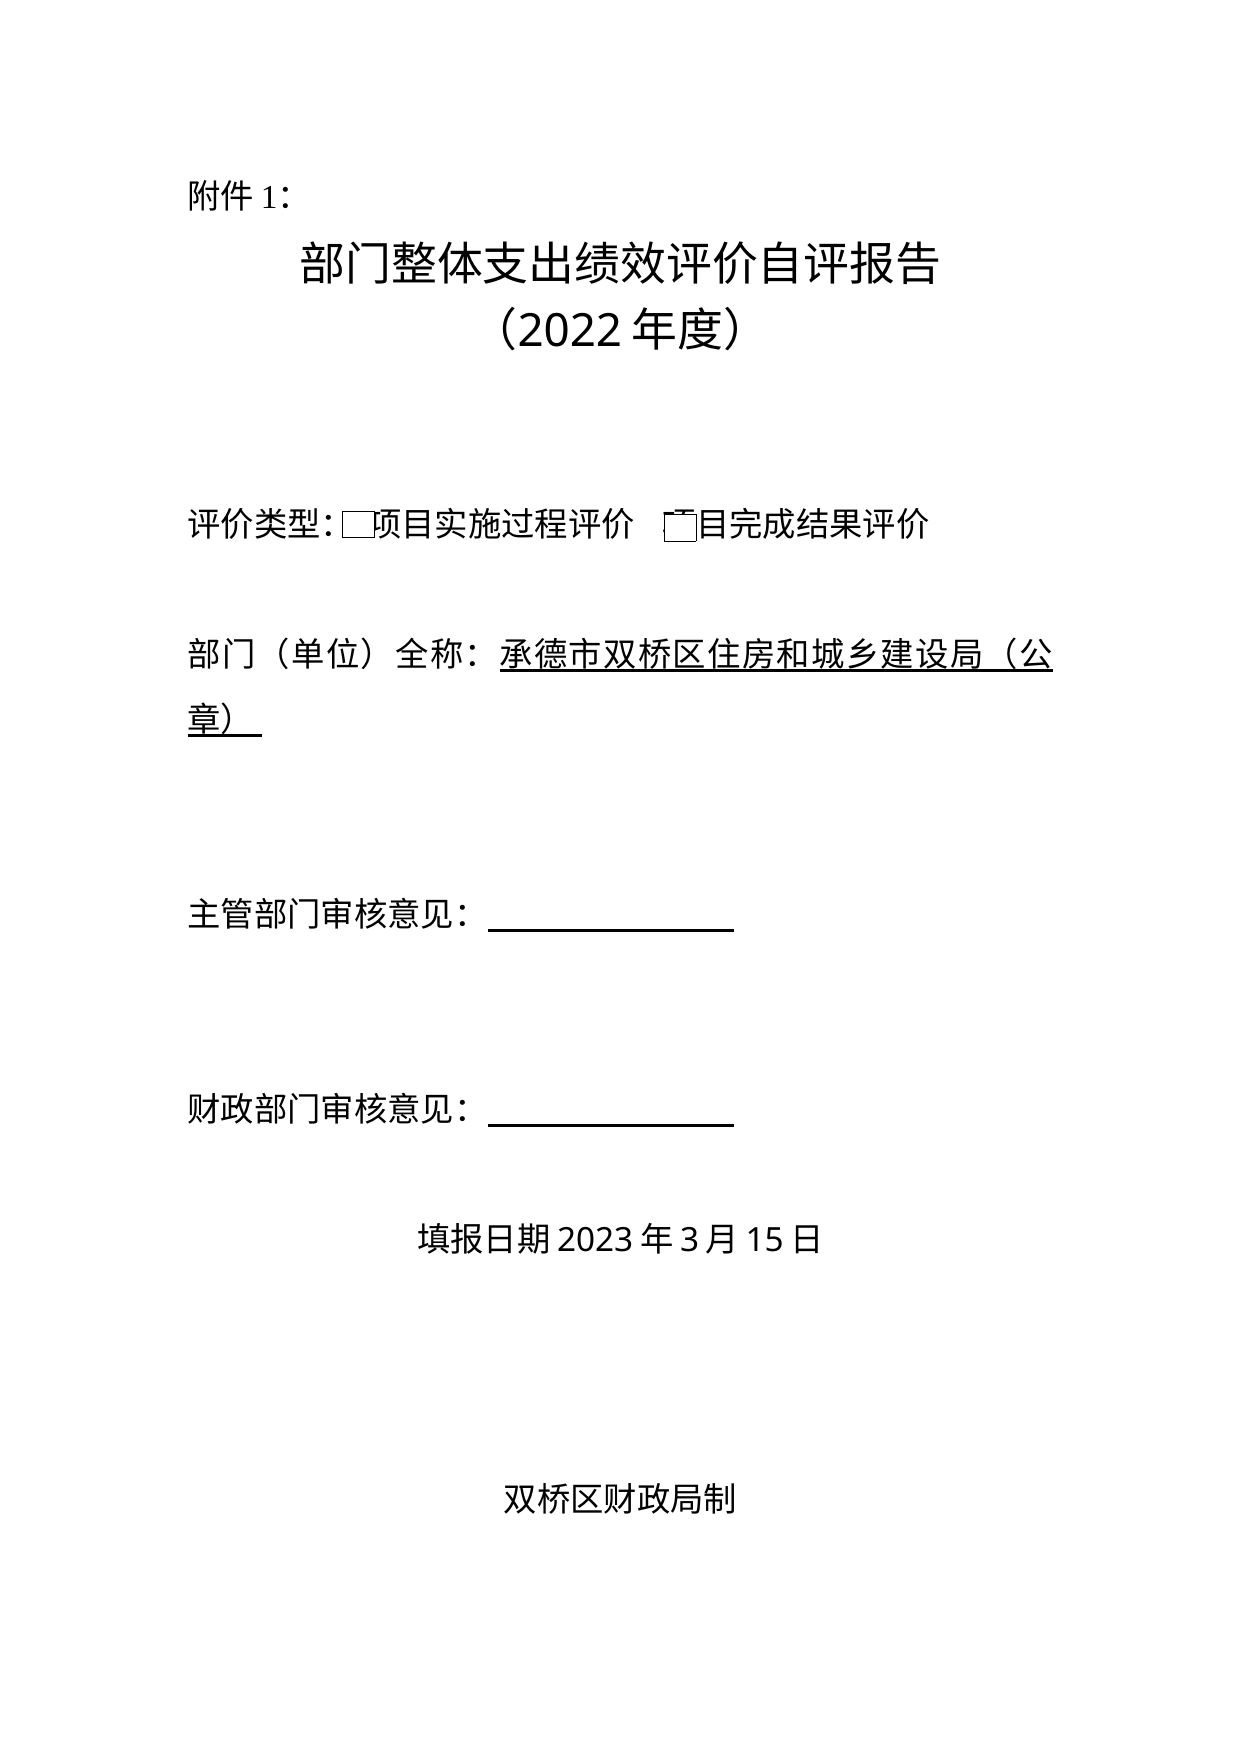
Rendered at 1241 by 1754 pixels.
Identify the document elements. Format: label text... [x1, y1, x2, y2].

text 财政部门审核意见： [187, 1075, 1053, 1140]
text 附件1： [187, 162, 1053, 227]
text 评价类型： 项目实施过程评价 项目完成结果评价 [187, 490, 1053, 555]
text 部门（单位）全称：承德市双桥区住房和城乡建设局（公章） [187, 620, 1053, 750]
text 部门整体支出绩效评价自评报告 [187, 227, 1053, 293]
text 主管部门审核意见： [187, 880, 1053, 945]
text （2022年度） [187, 293, 1053, 360]
text 双桥区财政局制 [187, 1465, 1053, 1530]
text 填报日期2023年3月15日 [187, 1205, 1053, 1270]
